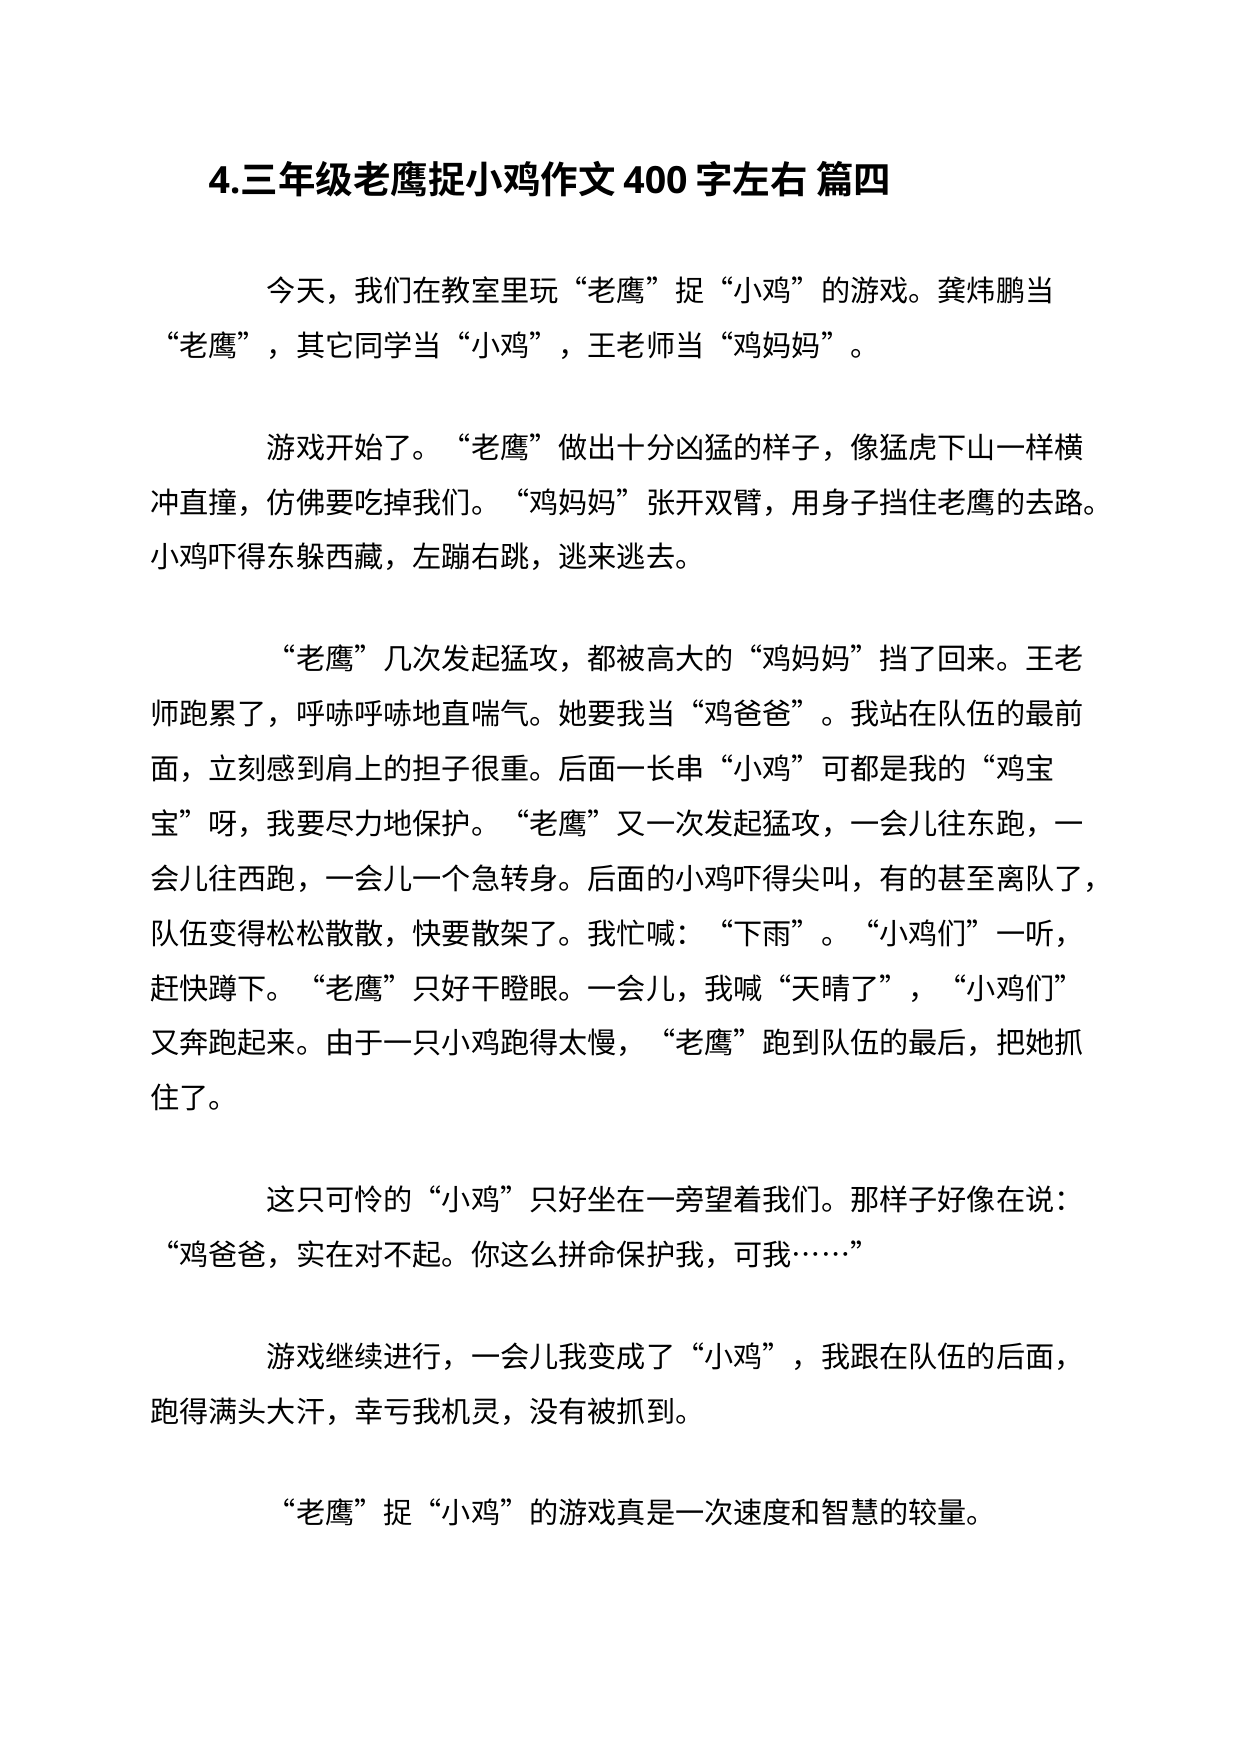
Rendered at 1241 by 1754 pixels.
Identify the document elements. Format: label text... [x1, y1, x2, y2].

text 这只可怜的“小鸡”只好坐在一旁望着我们。那样子好像在说：“鸡爸爸，实在对不起。你这么拼命保护我，可我……” [150, 1177, 1090, 1274]
text 今天，我们在教室里玩“老鹰”捉“小鸡”的游戏。龚炜鹏当“老鹰”，其它同学当“小鸡”，王老师当“鸡妈妈”。 [150, 268, 1090, 365]
text “老鹰”几次发起猛攻，都被高大的“鸡妈妈”挡了回来。王老师跑累了，呼哧呼哧地直喘气。她要我当“鸡爸爸”。我站在队伍的最前面，立刻感到肩上的担子很重。后面一长串“小鸡”可都是我的“鸡宝宝”呀，我要尽力地保护。“老鹰”又一次发起猛攻，一会儿往东跑，一会儿往西跑，一会儿一个急转身。后面的小鸡吓得尖叫，有的甚至离队了，队伍变得松松散散，快要散架了。我忙喊：“下雨”。“小鸡们”一听，赶快蹲下。“老鹰”只好干瞪眼。一会儿，我喊“天晴了”，“小鸡们”又奔跑起来。由于一只小鸡跑得太慢，“老鹰”跑到队伍的最后，把她抓住了。 [150, 636, 1090, 1117]
text 游戏继续进行，一会儿我变成了“小鸡”，我跟在队伍的后面，跑得满头大汗，幸亏我机灵，没有被抓到。 [150, 1333, 1090, 1431]
text 游戏开始了。“老鹰”做出十分凶猛的样子，像猛虎下山一样横冲直撞，仿佛要吃掉我们。“鸡妈妈”张开双臂，用身子挡住老鹰的去路。小鸡吓得东躲西藏，左蹦右跳，逃来逃去。 [150, 424, 1090, 576]
text 4.三年级老鹰捉小鸡作文400字左右 篇四 [150, 150, 1090, 204]
text “老鹰”捉“小鸡”的游戏真是一次速度和智慧的较量。 [150, 1490, 1090, 1532]
